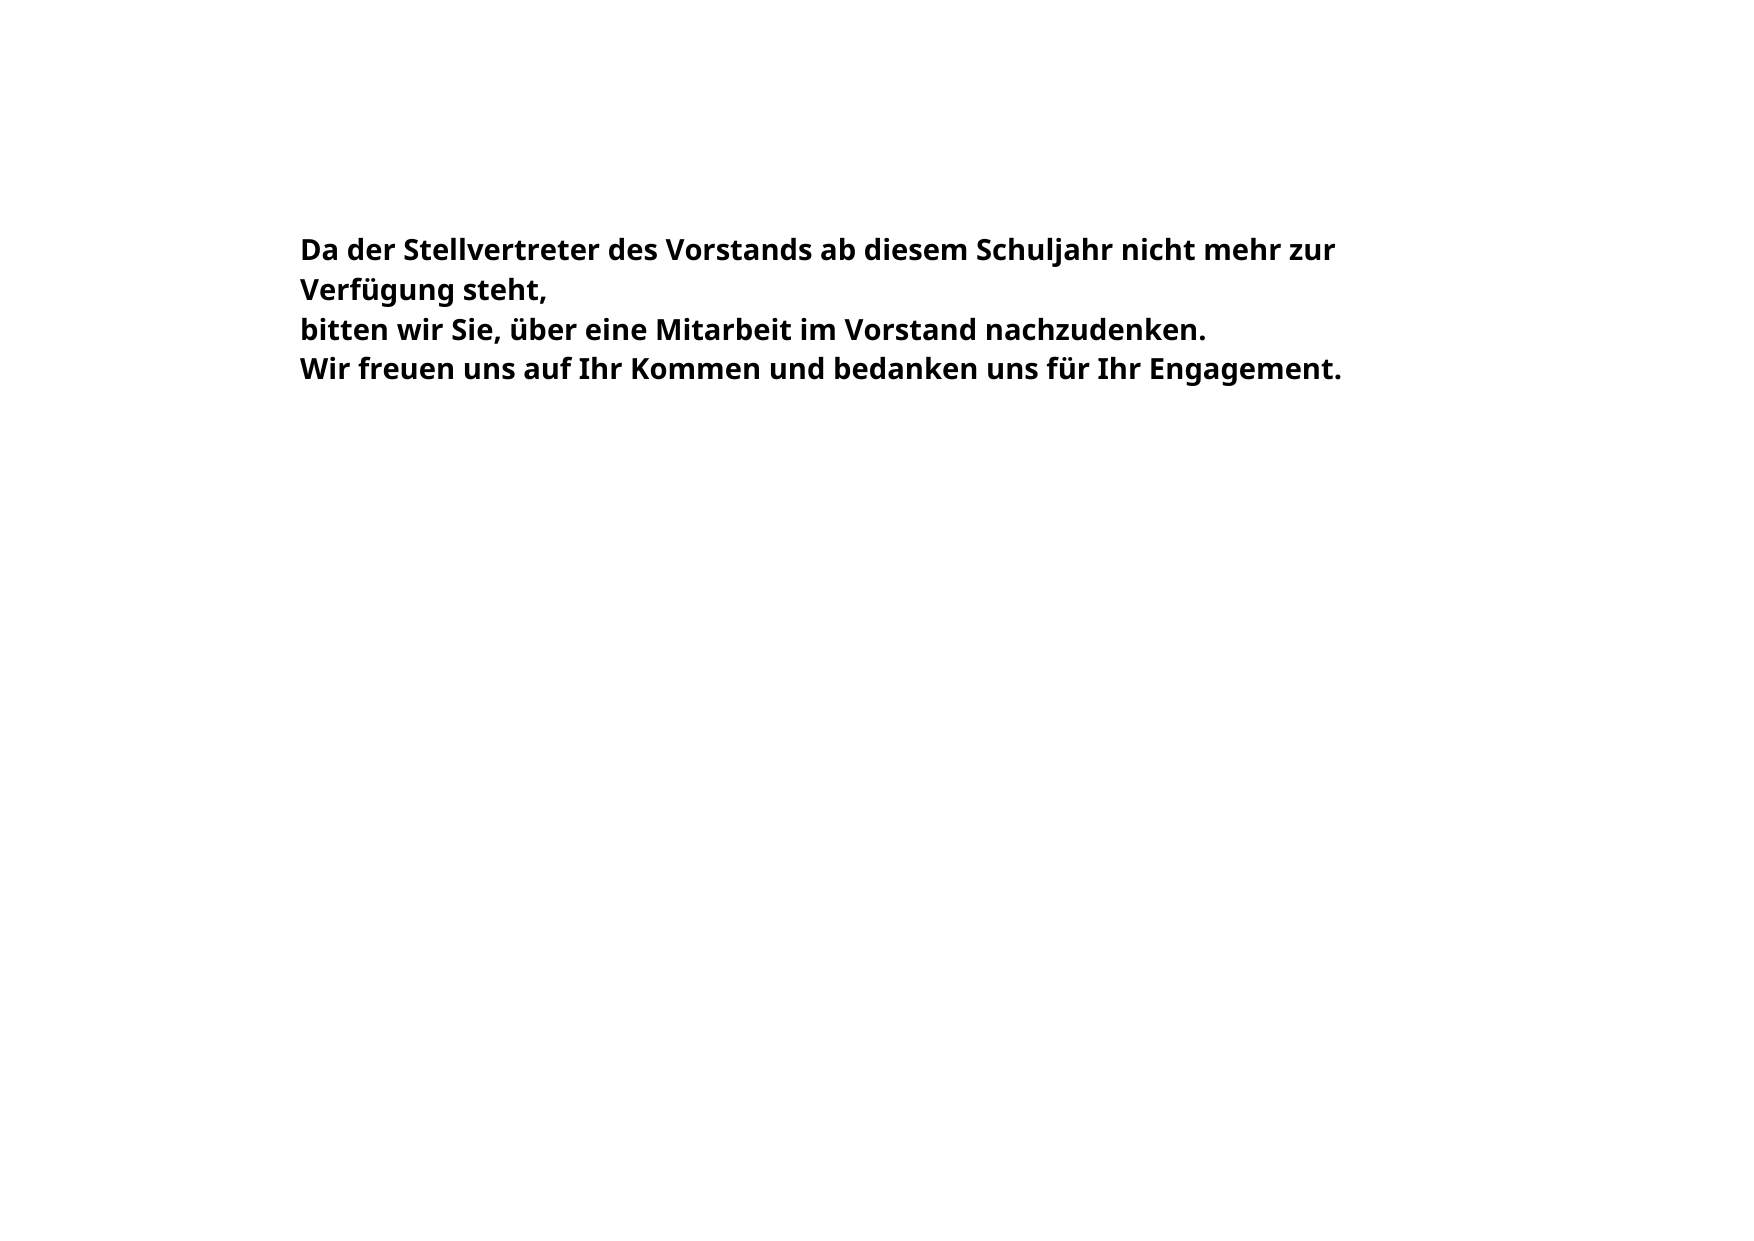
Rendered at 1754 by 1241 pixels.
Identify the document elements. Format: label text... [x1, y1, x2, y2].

text bitten wir Sie, über eine Mitarbeit im Vorstand nachzudenken. [300, 309, 1454, 348]
text Wir freuen uns auf Ihr Kommen und bedanken uns für Ihr Engagement. [300, 348, 1454, 388]
text Da der Stellvertreter des Vorstands ab diesem Schuljahr nicht mehr zur Verfügung steht, [300, 229, 1454, 309]
